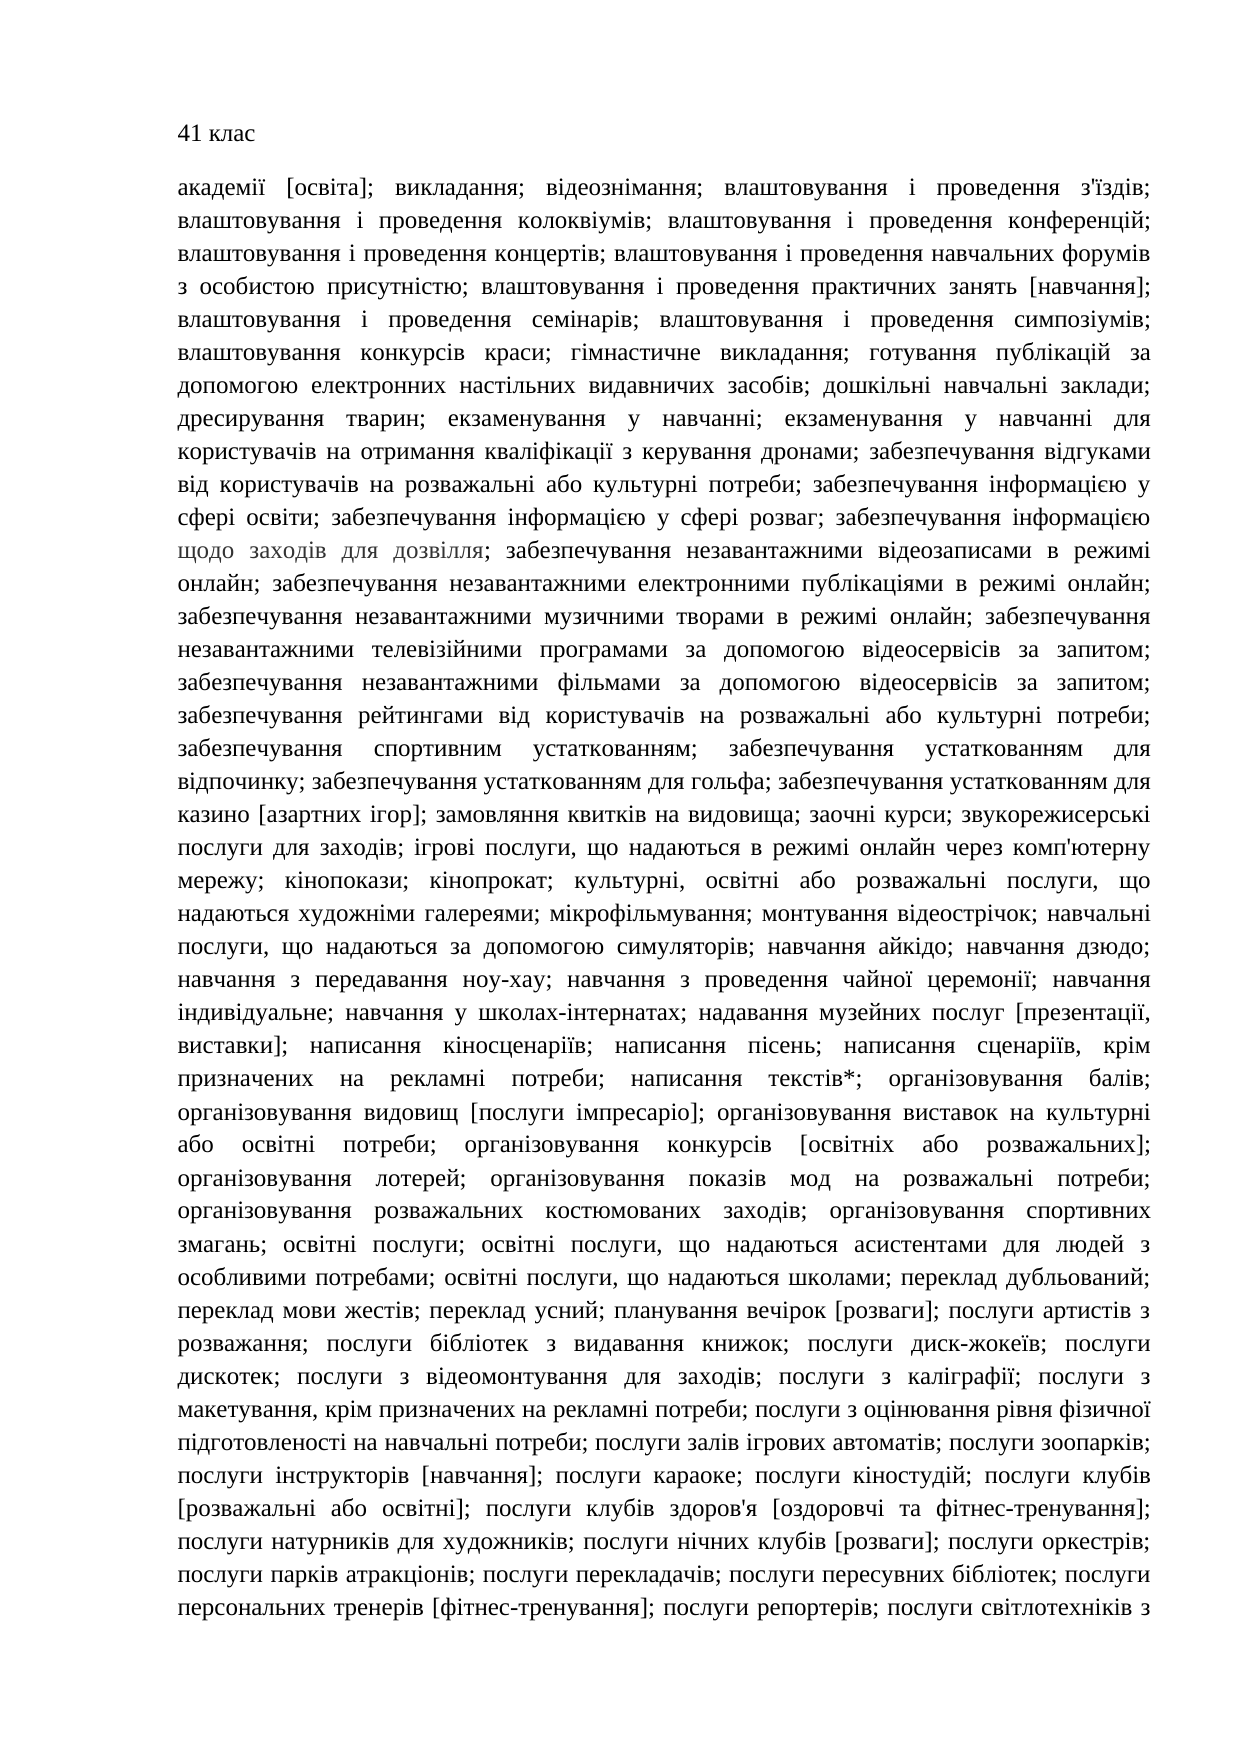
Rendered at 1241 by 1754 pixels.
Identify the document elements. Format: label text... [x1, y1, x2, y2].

text 41 клас [177, 118, 1152, 147]
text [177, 172, 1152, 1621]
